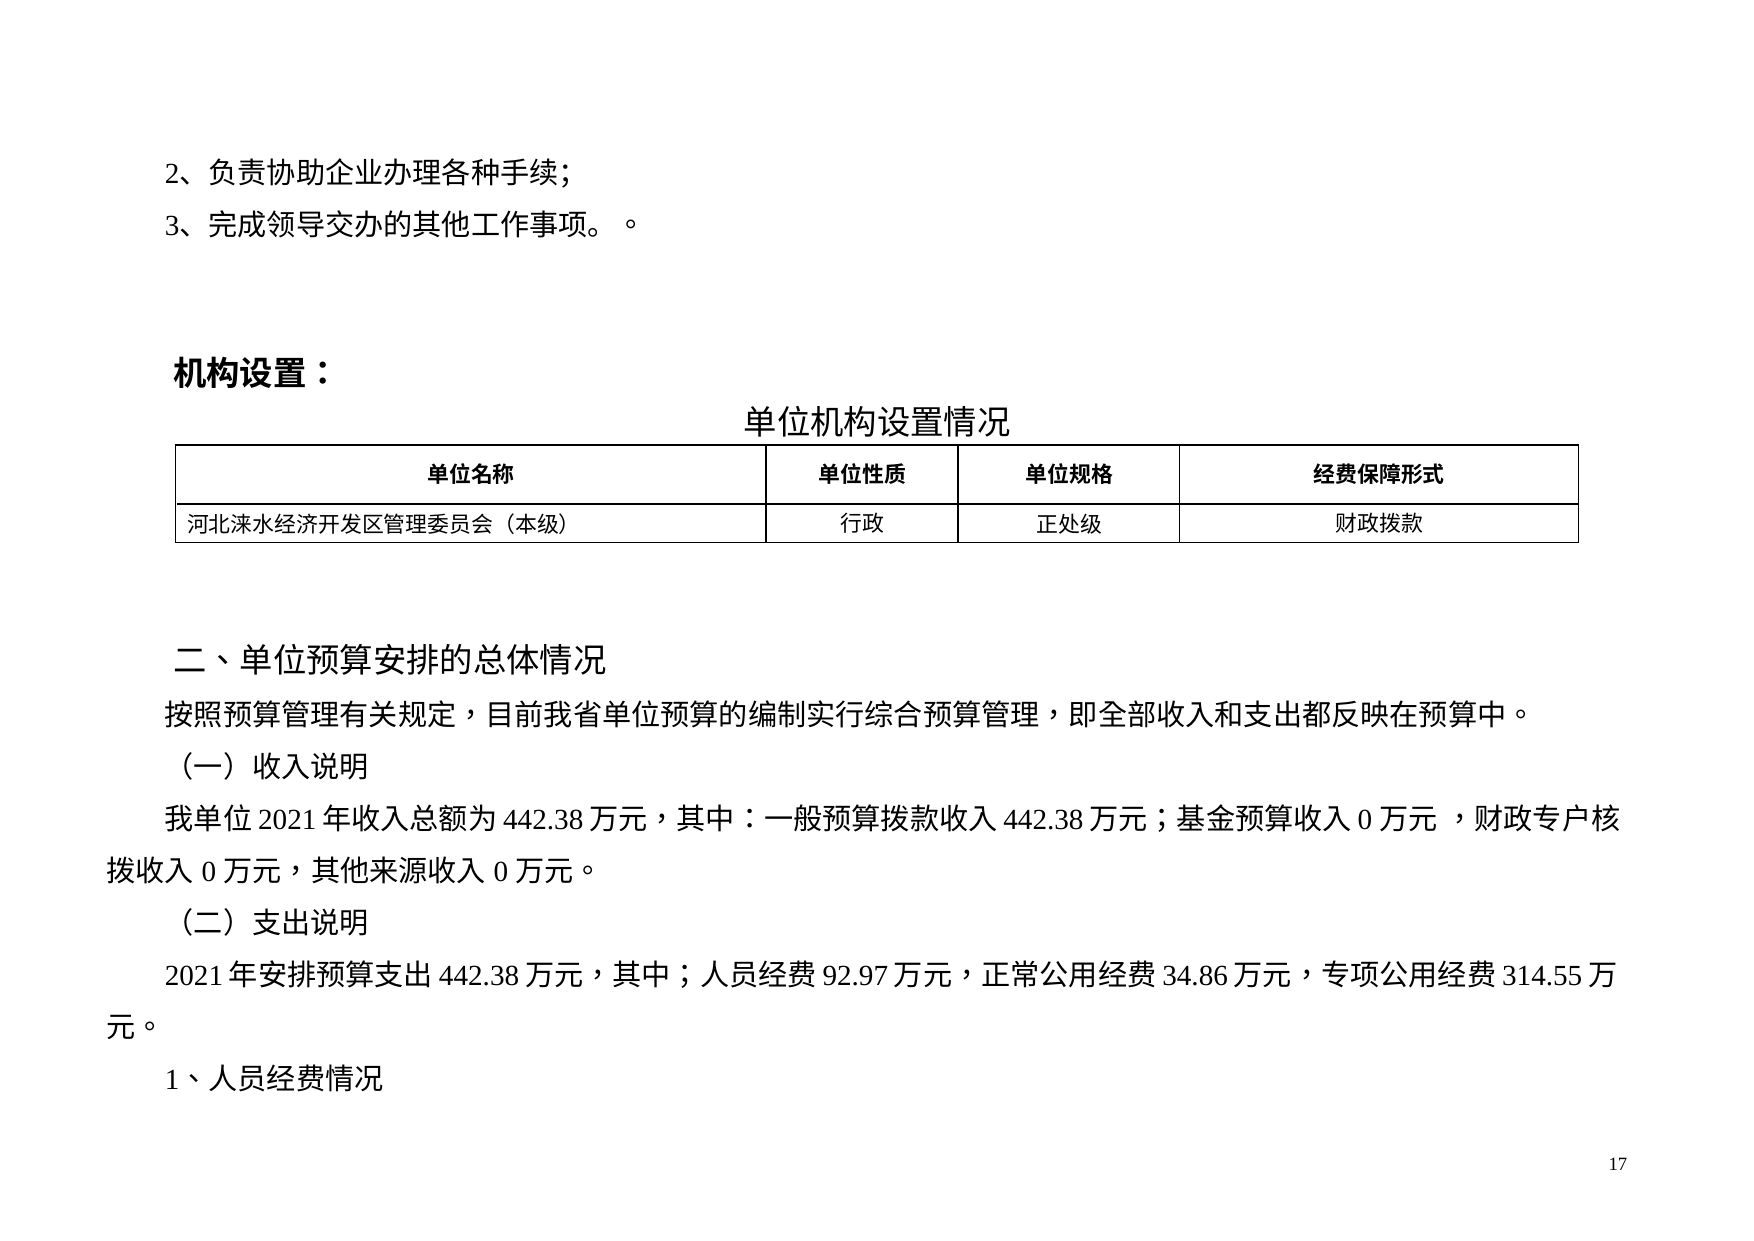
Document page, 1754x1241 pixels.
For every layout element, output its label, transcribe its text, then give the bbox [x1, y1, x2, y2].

text 单位机构设置情况 [106, 396, 1648, 444]
text 我单位2021年收入总额为442.38万元，其中：一般预算拨款收入442.38万元；基金预算收入0 万元 ，财政专户核拨收入 0 万元，其他来源收入 0 万元。 [106, 788, 1648, 892]
text 二、单位预算安排的总体情况 [106, 637, 1648, 682]
text （一）收入说明 [106, 736, 1648, 788]
text 2、负责协助企业办理各种手续； [106, 142, 1648, 194]
text 1、人员经费情况 [106, 1048, 1648, 1100]
text 3、完成领导交办的其他工作事项。。 [106, 194, 1648, 246]
table_header 经费保障形式 [1180, 446, 1578, 503]
text 按照预算管理有关规定，目前我省单位预算的编制实行综合预算管理，即全部收入和支出都反映在预算中。 [106, 683, 1648, 736]
text 2021年安排预算支出442.38万元，其中；人员经费92.97万元，正常公用经费34.86万元，专项公用经费314.55万元。 [106, 944, 1648, 1048]
table_header 单位名称 [176, 446, 765, 503]
text 机构设置： [106, 350, 1648, 396]
table_cell 河北涞水经济开发区管理委员会（本级） [176, 504, 765, 541]
text （二）支出说明 [106, 892, 1648, 944]
table_header 单位规格 [959, 446, 1179, 503]
table_cell 正处级 [959, 505, 1179, 541]
table_cell 行政 [767, 505, 957, 541]
table_header 单位性质 [767, 446, 957, 503]
table_cell 财政拨款 [1180, 505, 1578, 541]
